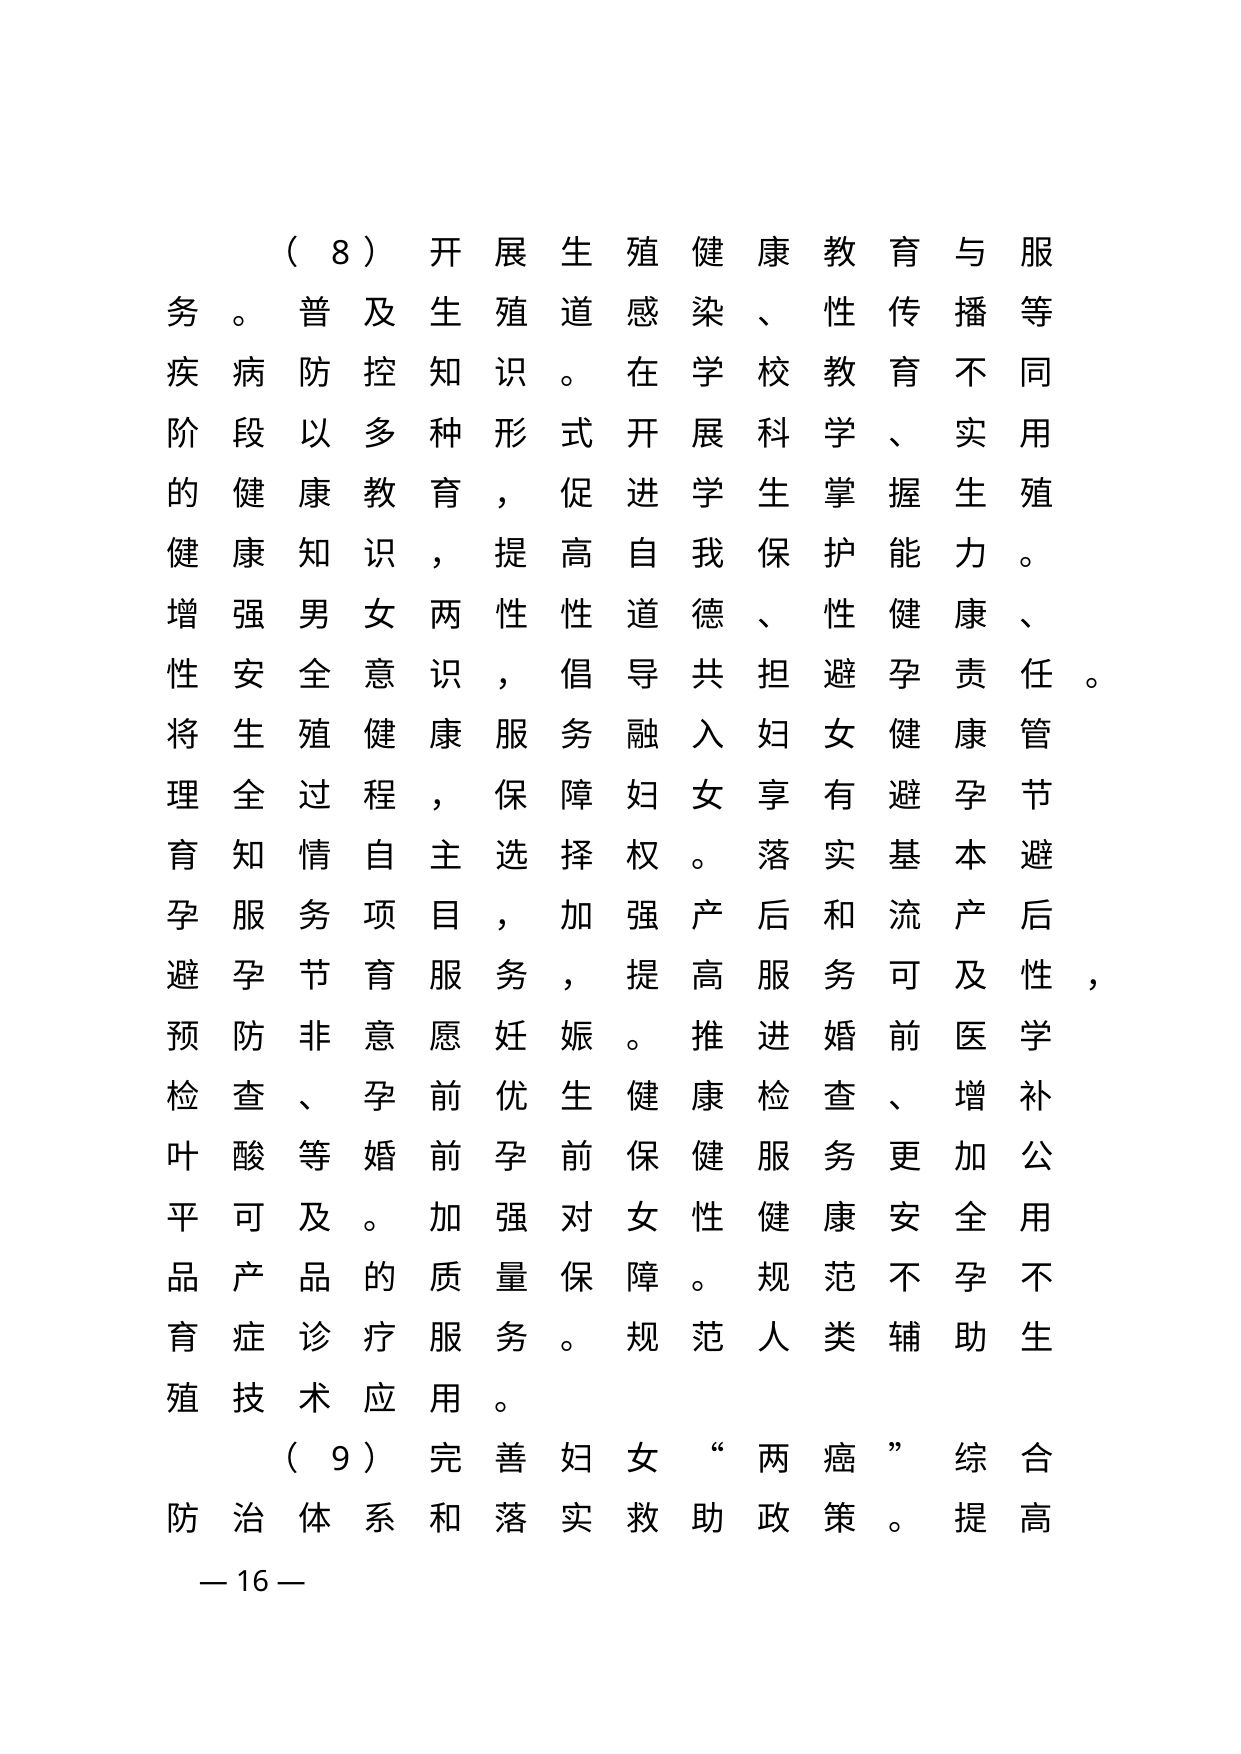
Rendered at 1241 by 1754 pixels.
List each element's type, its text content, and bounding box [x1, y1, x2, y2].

text （8）开展生殖健康教育与服务。普及生殖道感染、性传播等疾病防控知识。在学校教育不同阶段以多种形式开展科学、实用的健康教育，促进学生掌握生殖健康知识，提高自我保护能力。增强男女两性性道德、性健康、性安全意识，倡导共担避孕责任。将生殖健康服务融入妇女健康管理全过程，保障妇女享有避孕节育知情自主选择权。落实基本避孕服务项目，加强产后和流产后避孕节育服务，提高服务可及性，预防非意愿妊娠。推进婚前医学检查、孕前优生健康检查、增补叶酸等婚前孕前保健服务更加公平可及。加强对女性健康安全用品产品的质量保障。规范不孕不育症诊疗服务。规范人类辅助生殖技术应用。 [167, 219, 1085, 1426]
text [167, 1426, 1085, 1546]
